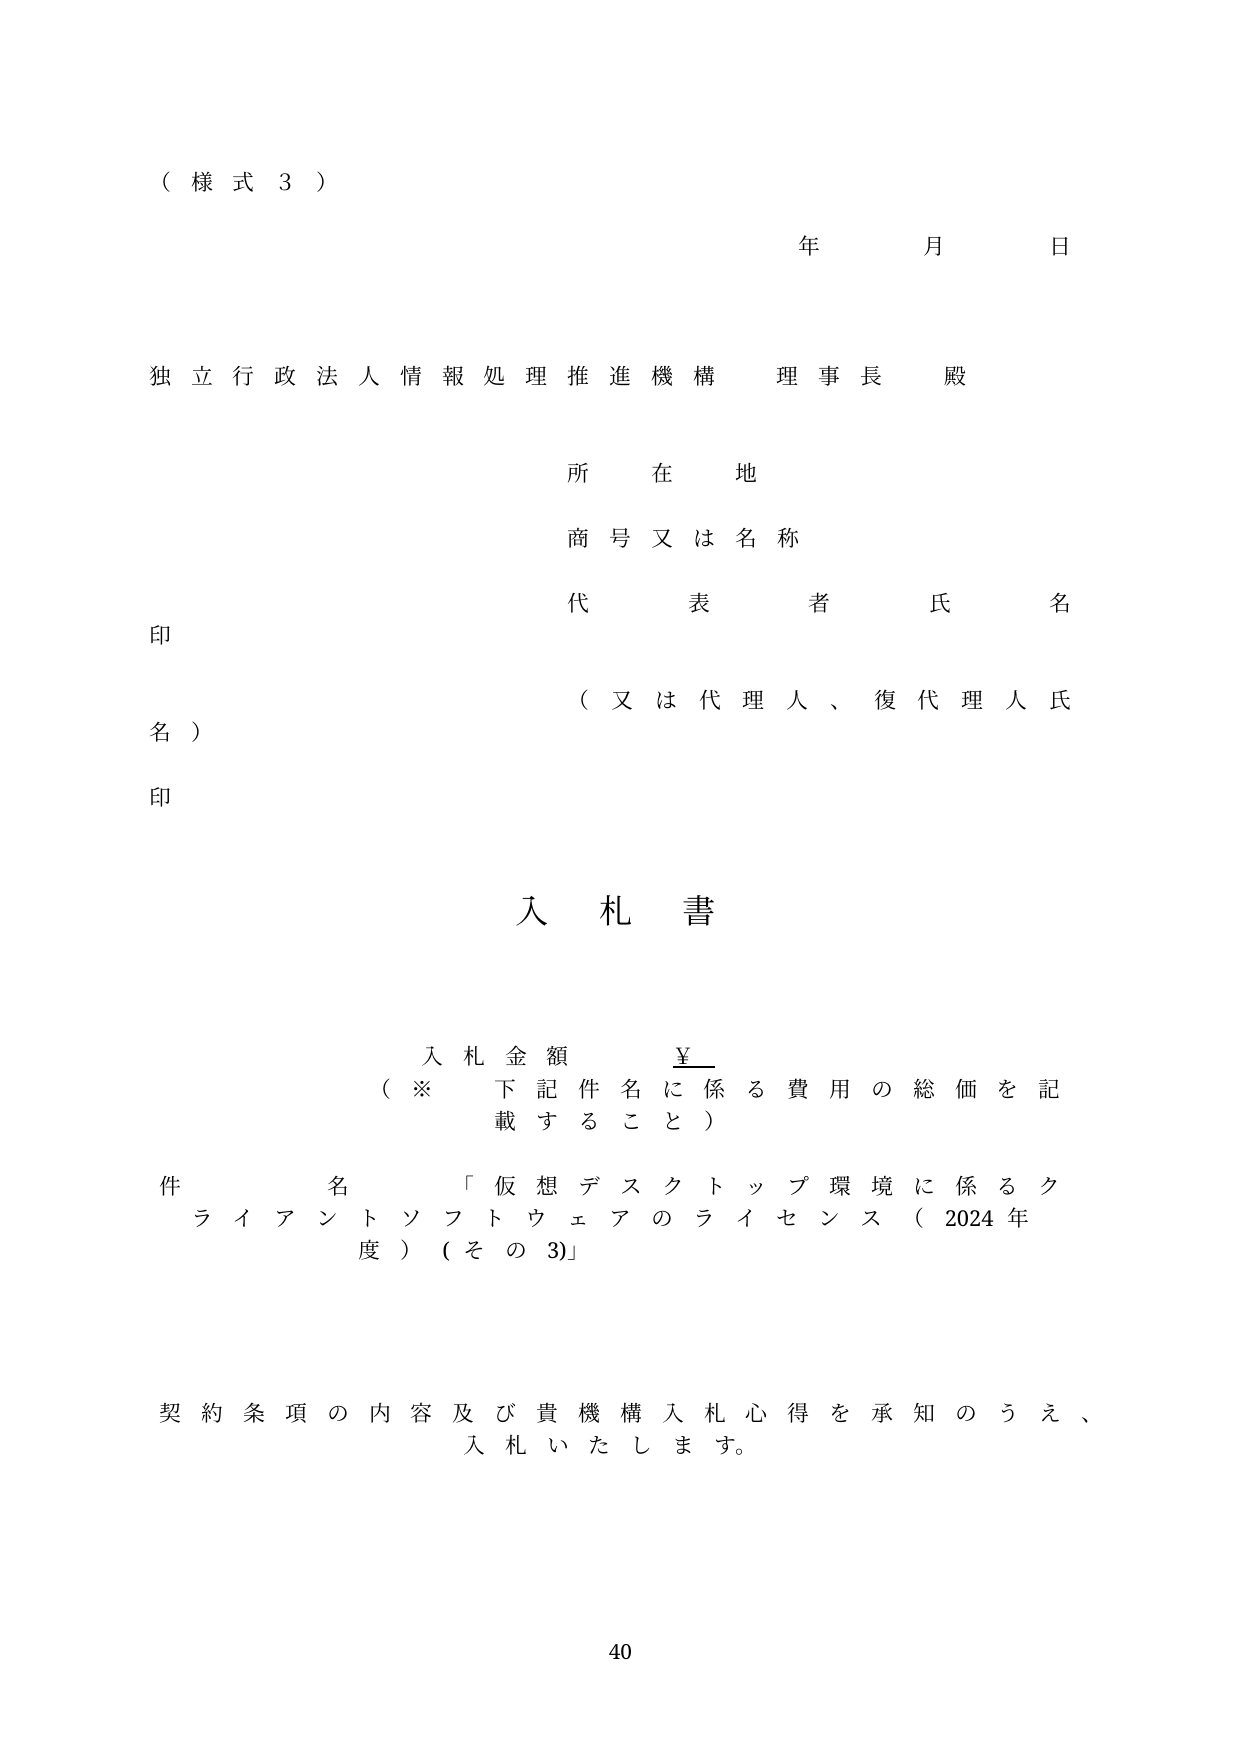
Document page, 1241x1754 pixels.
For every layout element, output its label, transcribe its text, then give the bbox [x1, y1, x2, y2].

text 契約条項の内容及び貴機構入札心得を承知のうえ、入札いたします。 [149, 1395, 1091, 1460]
text （様式３） [149, 164, 1091, 197]
text 入札金額 ￥ [149, 1039, 1091, 1071]
text 件 名 「仮想デスクトップ環境に係るクライアントソフトウェアのライセンス（2024年 [149, 1168, 1091, 1233]
text （又は代理人、復代理人氏名） [149, 683, 1091, 747]
text （※ 下記件名に係る費用の総価を記載すること） [149, 1071, 1091, 1136]
text 年 月 日 [149, 229, 1091, 261]
text 所 在 地 [149, 456, 1091, 488]
text 入 札 書 [149, 877, 1091, 942]
text 度）(その3)」 [149, 1233, 1091, 1266]
text 印 [149, 747, 1091, 812]
text 独立行政法人情報処理推進機構 理事長 殿 [149, 359, 1091, 391]
text 商号又は名称 [149, 521, 1091, 553]
text 代表者氏名 印 [149, 585, 1091, 650]
